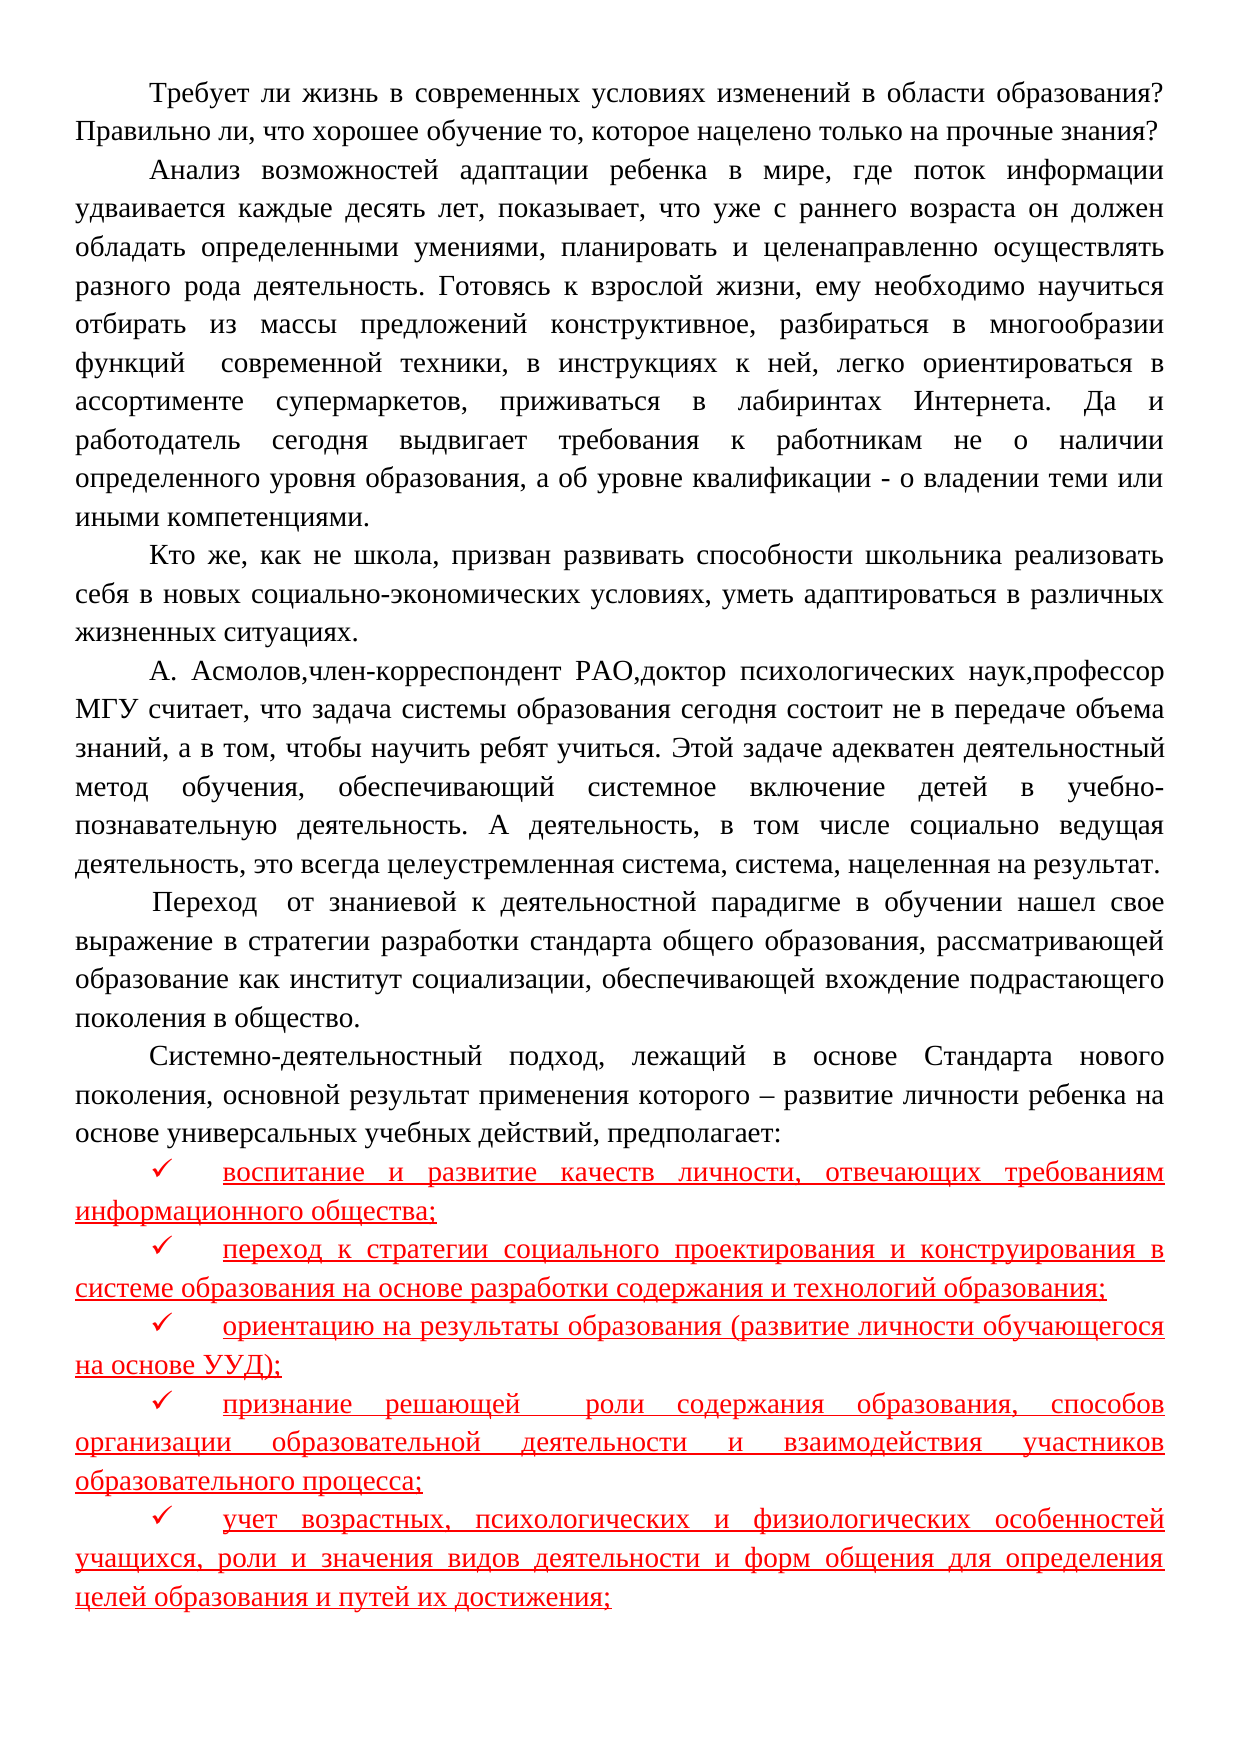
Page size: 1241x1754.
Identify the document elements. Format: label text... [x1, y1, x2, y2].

list признание решающей роли содержания образования, способов организации образовательной деятельности и взаимодействия участников образовательного процесса; [75, 1455, 1165, 1496]
list признание решающей роли содержания образования, способов организации образовательной деятельности и взаимодействия участников образовательного процесса; [75, 1386, 1165, 1453]
text Требует ли жизнь в современных условиях изменений в области образования? Правильно ли, что хорошее обучение то, которое нацелено только на прочные знания? [75, 75, 1165, 147]
list воспитание и развитие качеств личности, отвечающих требованиям информационного общества; [75, 1154, 1165, 1226]
text А. Асмолов,член-корреспондент РАО,доктор психологических наук,профессор МГУ считает, что задача системы образования сегодня состоит не в передаче объема знаний, а в том, чтобы научить ребят учиться. Этой задаче адекватен деятельностный метод обучения, обеспечивающий системное включение детей в учебно-познавательную деятельность. А деятельность, в том числе социально ведущая деятельность, это всегда целеустремленная система, система, нацеленная на результат. [75, 653, 1165, 879]
list ориентацию на результаты образования (развитие личности обучающегося на основе УУД); [75, 1308, 1165, 1381]
list переход к стратегии социального проектирования и конструирования в системе образования на основе разработки содержания и технологий образования; [75, 1231, 1165, 1303]
text Переход от знаниевой к деятельностной парадигме в обучении нашел свое выражение в стратегии разработки стандарта общего образования, рассматривающей образование как институт социализации, обеспечивающей вхождение подрастающего поколения в общество. [75, 884, 1165, 1033]
text Кто же, как не школа, призван развивать способности школьника реализовать себя в новых социально-экономических условиях, уметь адаптироваться в различных жизненных ситуациях. [75, 537, 1165, 648]
text Анализ возможностей адаптации ребенка в мире, где поток информации удваивается каждые десять лет, показывает, что уже с раннего возраста он должен обладать определенными умениями, планировать и целенаправленно осуществлять разного рода деятельность. Готовясь к взрослой жизни, ему необходимо научиться отбирать из массы предложений конструктивное, разбираться в многообразии функций современной техники, в инструкциях к ней, легко ориентироваться в ассортименте супермаркетов, приживаться в лабиринтах Интернета. Да и работодатель сегодня выдвигает требования к работникам не о наличии определенного уровня образования, а об уровне квалификации - о владении теми или иными компетенциями. [75, 152, 1165, 532]
list учет возрастных, психологических и физиологических особенностей учащихся, роли и значения видов деятельности и форм общения для определения целей образования и путей их достижения; [75, 1501, 1165, 1569]
list учет возрастных, психологических и физиологических особенностей учащихся, роли и значения видов деятельности и форм общения для определения целей образования и путей их достижения; [75, 1571, 1165, 1612]
text Системно-деятельностный подход, лежащий в основе Стандарта нового поколения, основной результат применения которого – развитие личности ребенка на основе универсальных учебных действий, предполагает: [75, 1038, 1165, 1149]
